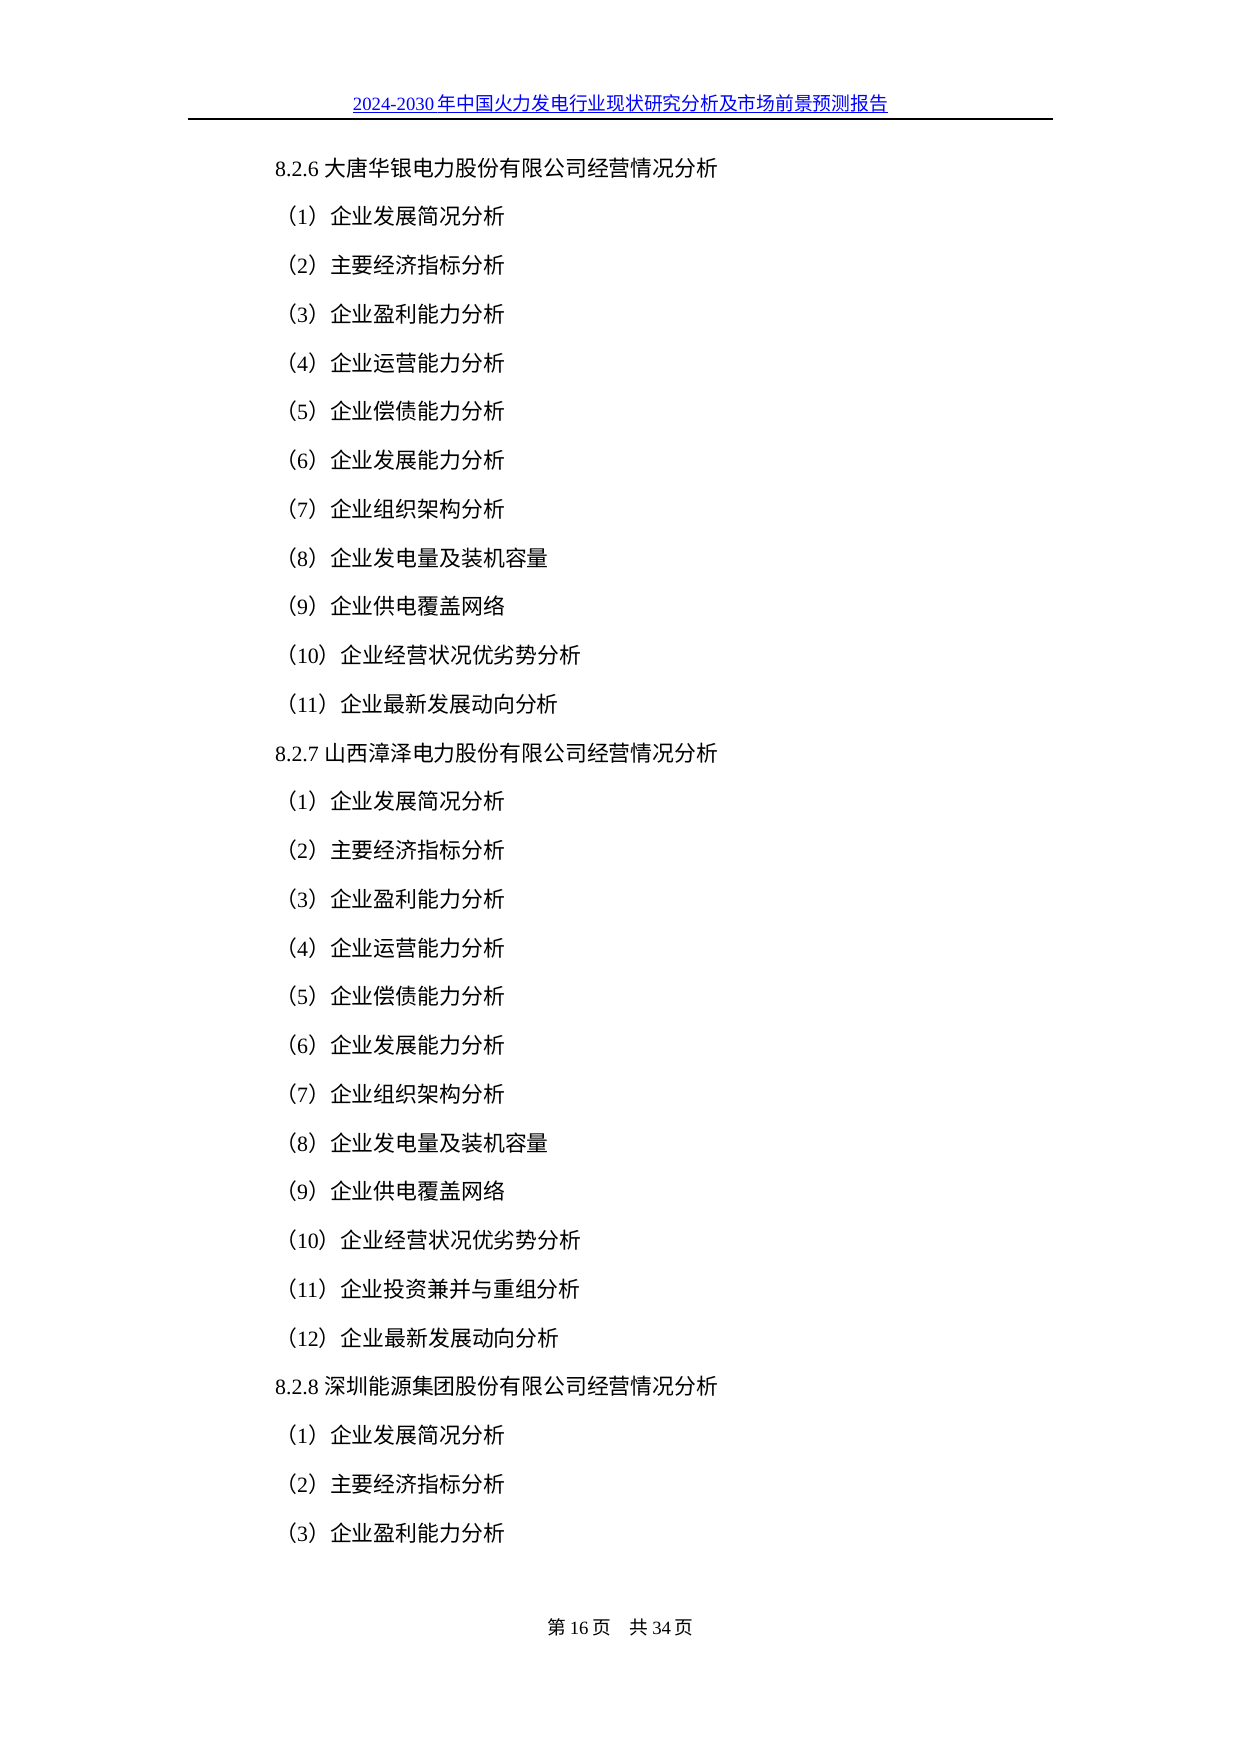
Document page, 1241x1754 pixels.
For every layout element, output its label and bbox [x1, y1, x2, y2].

text [187, 150, 1053, 1548]
